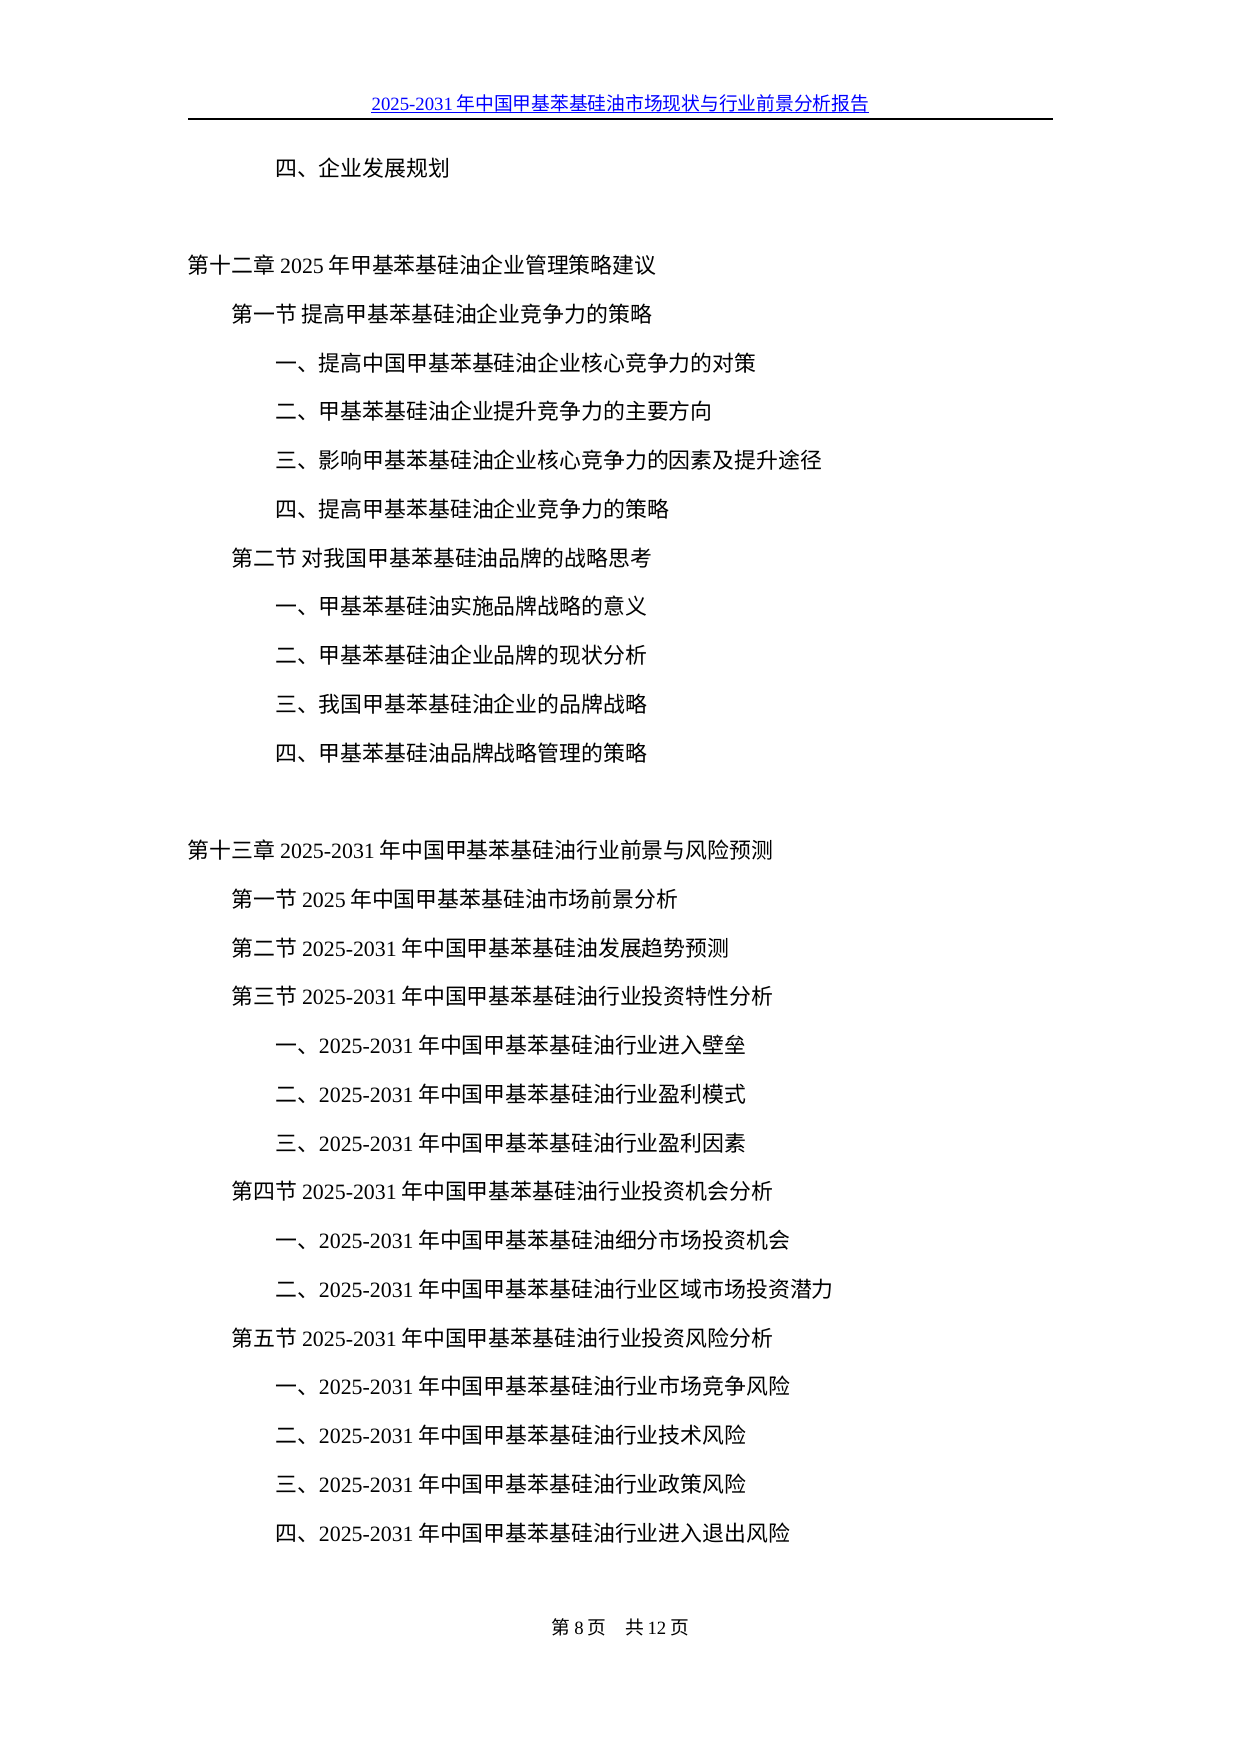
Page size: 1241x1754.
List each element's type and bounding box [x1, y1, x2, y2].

text [187, 150, 1053, 1548]
